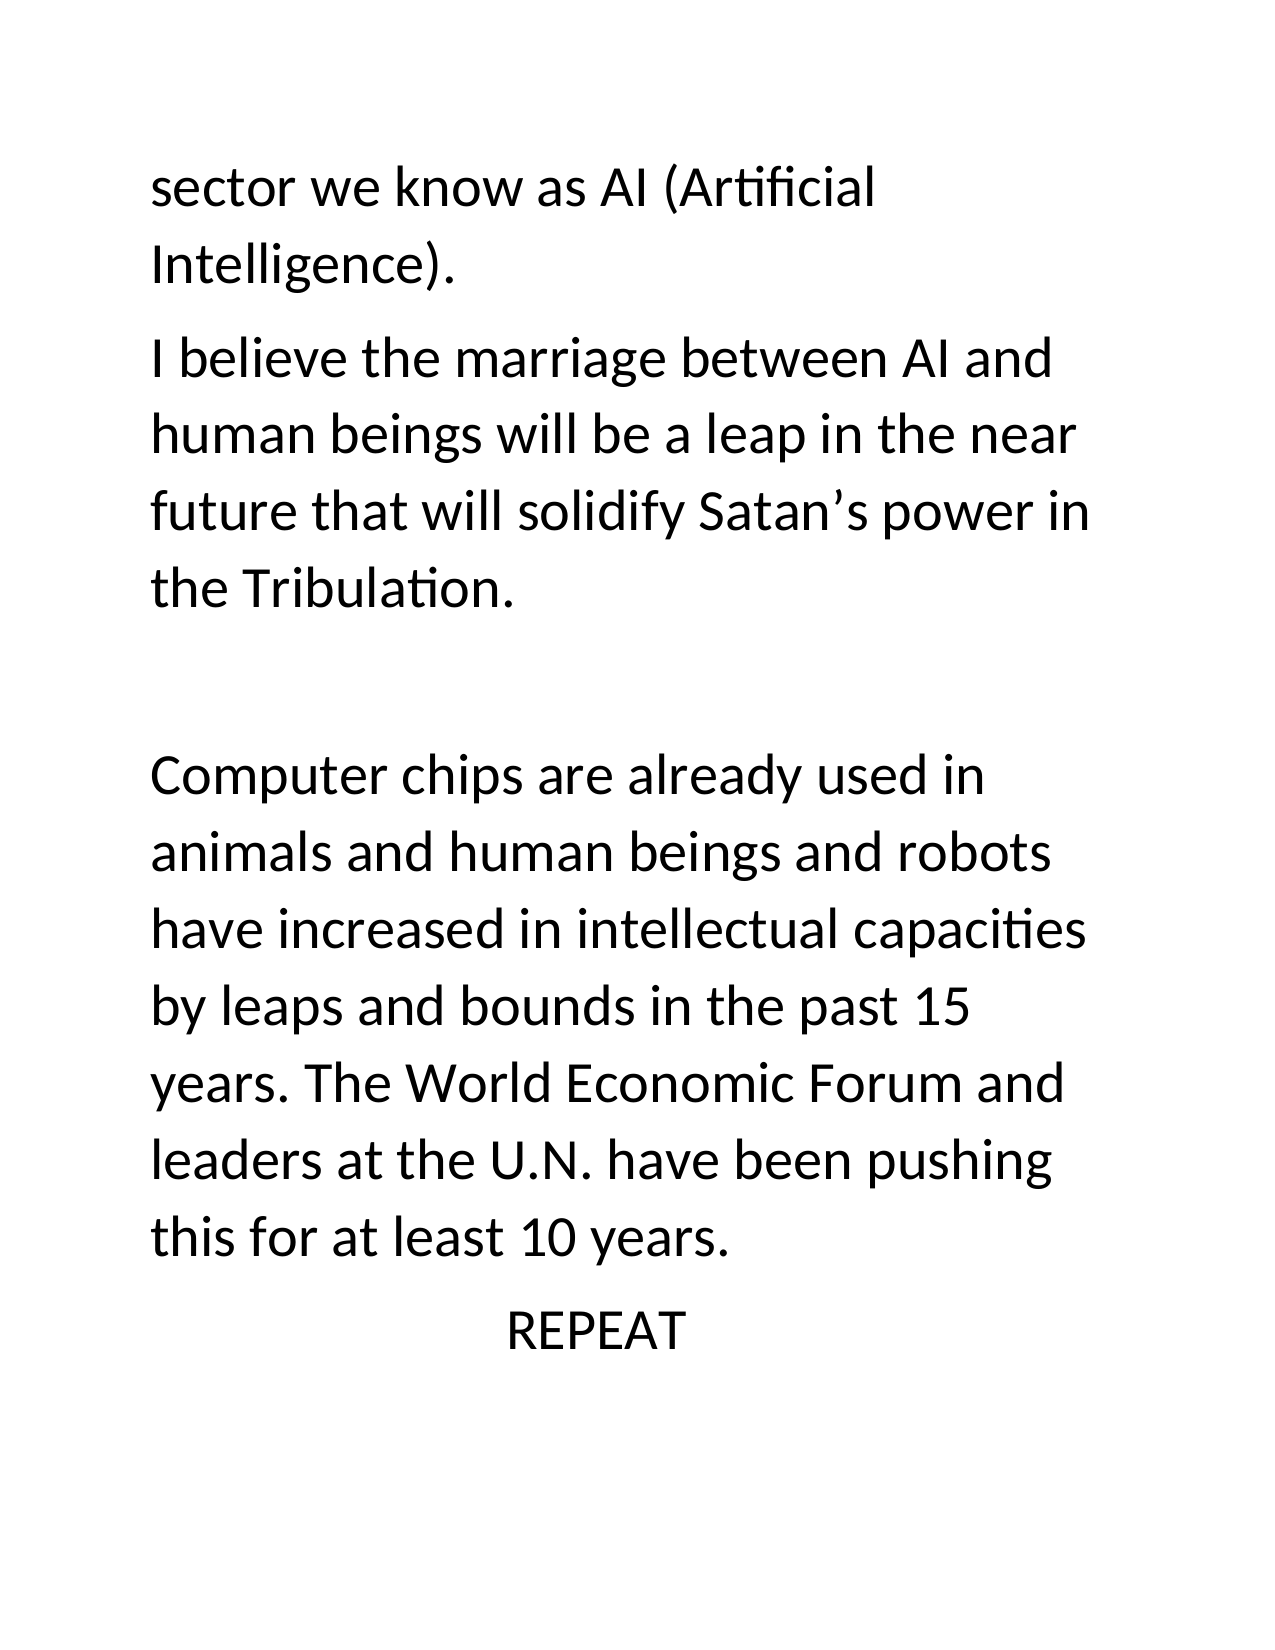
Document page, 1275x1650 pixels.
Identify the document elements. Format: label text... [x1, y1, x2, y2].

text REPEAT [150, 1293, 1125, 1364]
text Computer chips are already used in animals and human beings and robots have increased in intellectual capacities by leaps and bounds in the past 15 years. The World Economic Forum and leaders at the U.N. have been pushing this for at least 10 years. [150, 738, 1125, 1271]
text I believe the marriage between AI and human beings will be a leap in the near future that will solidify Satan’s power in the Tribulation. [150, 320, 1125, 622]
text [150, 150, 1125, 298]
